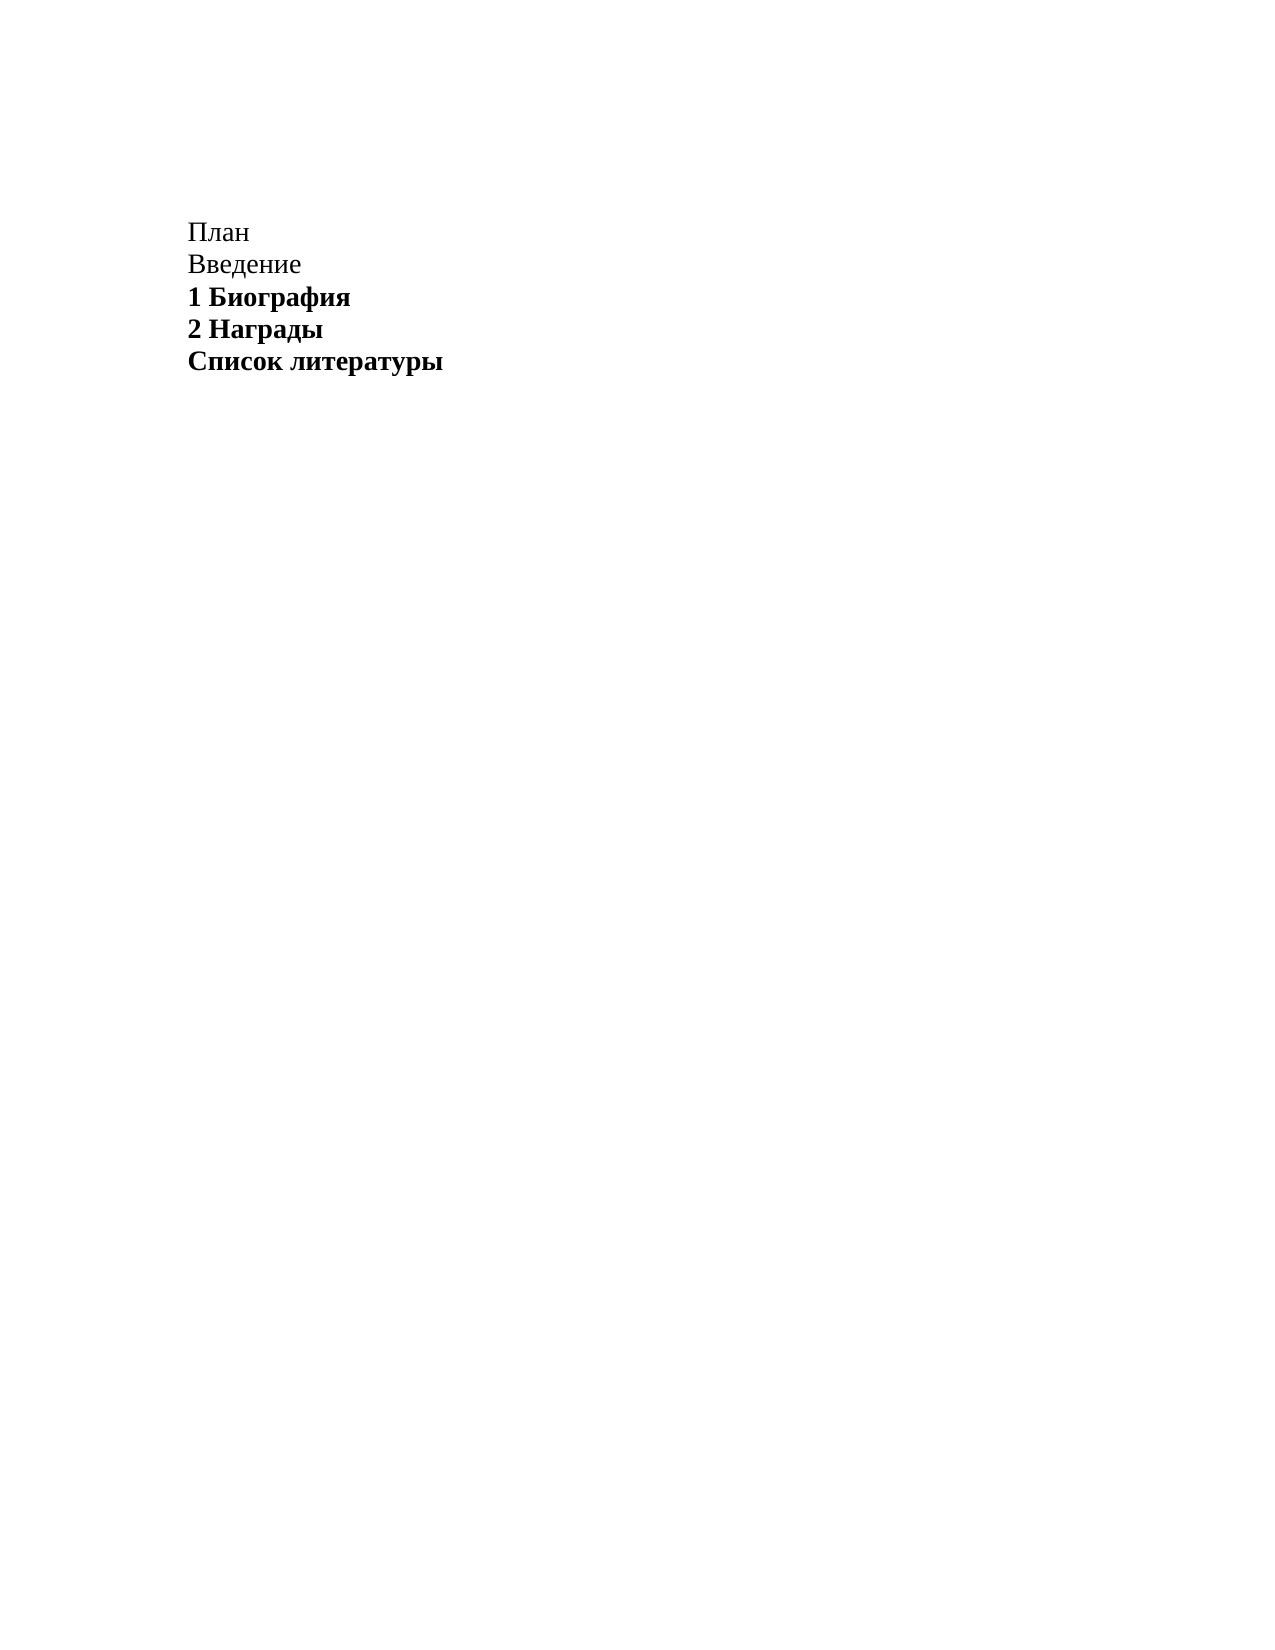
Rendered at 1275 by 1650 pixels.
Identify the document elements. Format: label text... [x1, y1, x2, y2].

text План Введение 1 Биография 2 Награды Список литературы [187, 150, 1087, 377]
